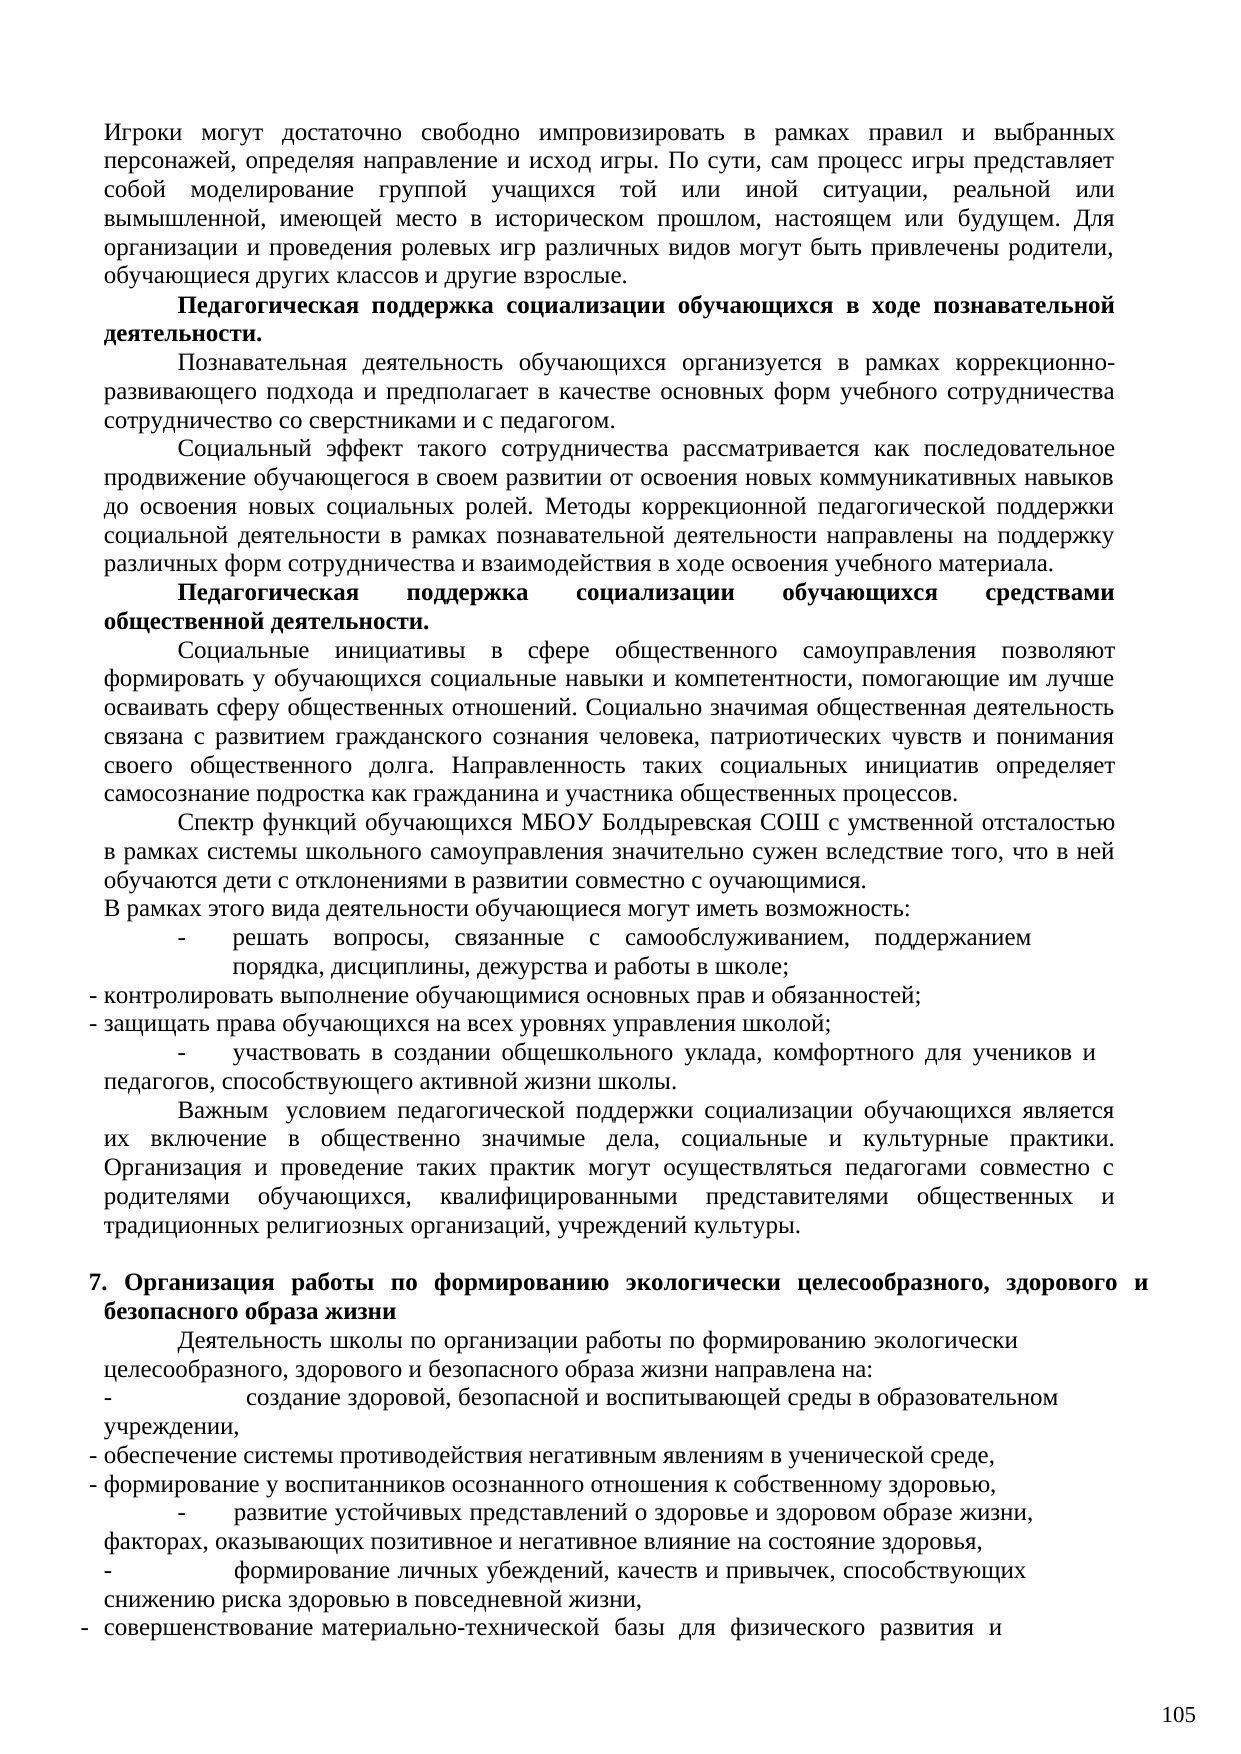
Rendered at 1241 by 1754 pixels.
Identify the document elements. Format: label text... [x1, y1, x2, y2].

subtitle Педагогическая поддержка социализации обучающихся в ходе познавательной деятельности. [103, 290, 1115, 347]
subtitle 7. Организация работы по формированию экологически целесообразного, здорового и безопасного образа жизни [0, 1267, 1150, 1325]
text Социальные инициативы в сфере общественного самоуправления позволяют формировать у обучающихся социальные навыки и компетентности, помогающие им лучше осваивать сферу общественных отношений. Социально значимая общественная деятельность связана с развитием гражданского сознания человека, патриотических чувств и понимания своего общественного долга. Направленность таких социальных инициатив определяет самосознание подростка как гражданина и участника общественных процессов. [103, 635, 1115, 807]
text Деятельность школы по организации работы по формированию экологически целесообразного, здорового и безопасного образа жизни направлена на: [103, 1325, 1196, 1382]
text Познавательная деятельность обучающихся организуется в рамках коррекционно- развивающего подхода и предполагает в качестве основных форм учебного сотрудничества сотрудничество со сверстниками и с педагогом. [103, 347, 1116, 433]
list совершенствование материально-технической базы для физического развития и [80, 1612, 1196, 1641]
list формирование у воспитанников осознанного отношения к собственному здоровью, [89, 1469, 1196, 1497]
list развитие устойчивых представлений о здоровье и здоровом образе жизни, факторах, оказывающих позитивное и негативное влияние на состояние здоровья, [103, 1497, 1115, 1555]
list решать вопросы, связанные с самообслуживанием, поддержанием порядка, дисциплины, дежурства и работы в школе; [103, 922, 1115, 980]
list формирование личных убеждений, качеств и привычек, способствующих снижению риска здоровью в повседневной жизни, [103, 1555, 1115, 1612]
list контролировать выполнение обучающимися основных прав и обязанностей; [89, 980, 1196, 1008]
text Спектр функций обучающихся МБОУ Болдыревская СОШ с умственной отсталостью в рамках системы школьного самоуправления значительно сужен вследствие того, что в ней обучаются дети с отклонениями в развитии совместно с оучающимися. [103, 807, 1116, 893]
list защищать права обучающихся на всех уровнях управления школой; [89, 1008, 1196, 1037]
text Важным условием педагогической поддержки социализации обучающихся является их включение в общественно значимые дела, социальные и культурные практики. Организация и проведение таких практик могут осуществляться педагогами совместно с родителями обучающихся, квалифицированными представителями общественных и традиционных религиозных организаций, учреждений культуры. [103, 1095, 1115, 1238]
text Игроки могут достаточно свободно импровизировать в рамках правил и выбранных персонажей, определяя направление и исход игры. По сути, сам процесс игры представляет собой моделирование группой учащихся той или иной ситуации, реальной или вымышленной, имеющей место в историческом прошлом, настоящем или будущем. Для организации и проведения ролевых игр различных видов могут быть привлечены родители, обучающиеся других классов и другие взрослые. [103, 117, 1115, 289]
subtitle Педагогическая поддержка социализации обучающихся средствами общественной деятельности. [103, 577, 1114, 635]
text Социальный эффект такого сотрудничества рассматривается как последовательное продвижение обучающегося в своем развитии от освоения новых коммуникативных навыков до освоения новых социальных ролей. Методы коррекционной педагогической поддержки социальной деятельности в рамках познавательной деятельности направлены на поддержку различных форм сотрудничества и взаимодействия в ходе освоения учебного материала. [103, 433, 1115, 577]
list обеспечение системы противодействия негативным явлениям в ученической среде, [89, 1440, 1196, 1469]
text В рамках этого вида деятельности обучающиеся могут иметь возможность: [103, 893, 1196, 922]
list участвовать в создании общешкольного уклада, комфортного для учеников и педагогов, способствующего активной жизни школы. [103, 1037, 1115, 1095]
list создание здоровой, безопасной и воспитывающей среды в образовательном учреждении, [103, 1382, 1114, 1440]
